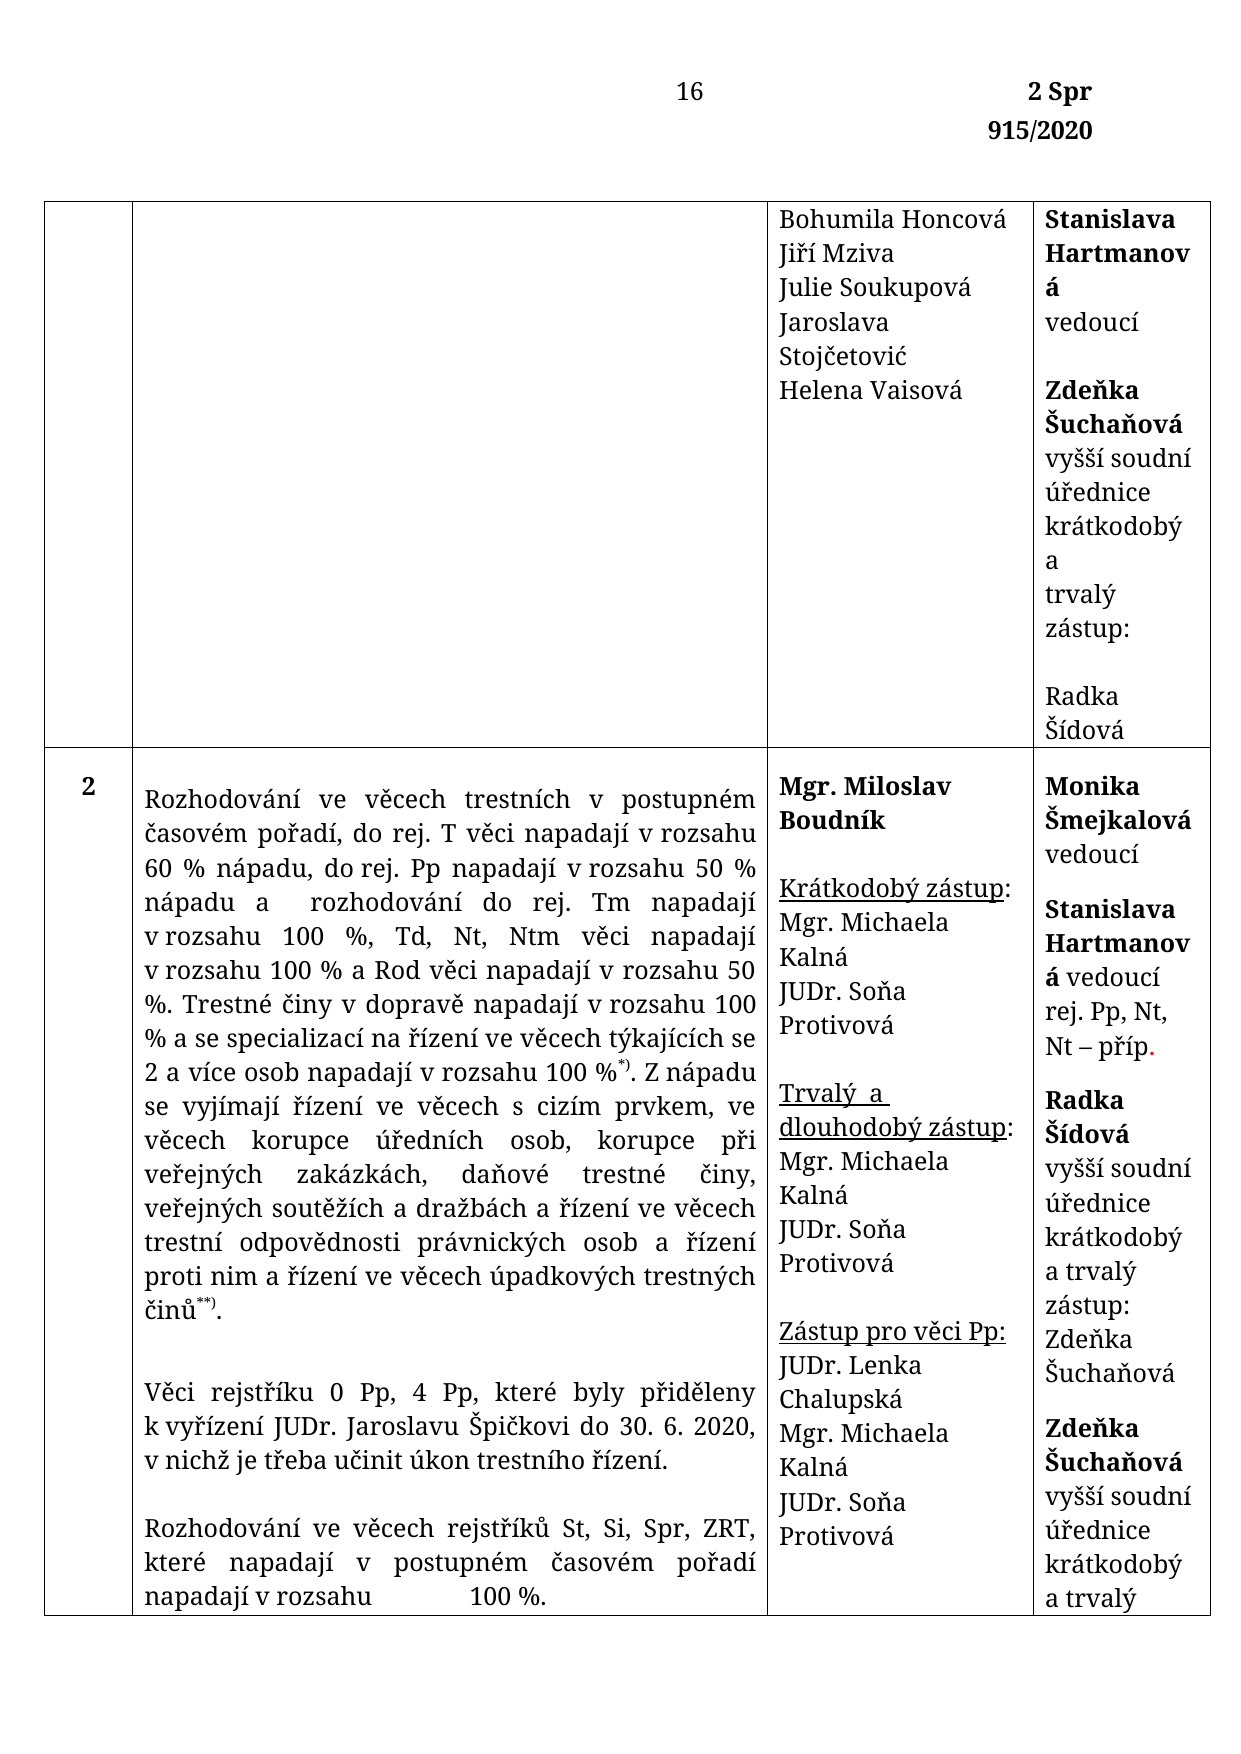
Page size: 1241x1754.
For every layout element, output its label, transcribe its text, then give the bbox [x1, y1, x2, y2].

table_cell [1034, 748, 1210, 1615]
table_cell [768, 202, 1033, 747]
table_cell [1034, 202, 1210, 747]
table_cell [133, 748, 767, 1615]
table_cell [768, 748, 1033, 1615]
table_cell 2 [45, 748, 132, 1615]
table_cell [133, 202, 767, 747]
table_cell 1 [45, 202, 132, 747]
